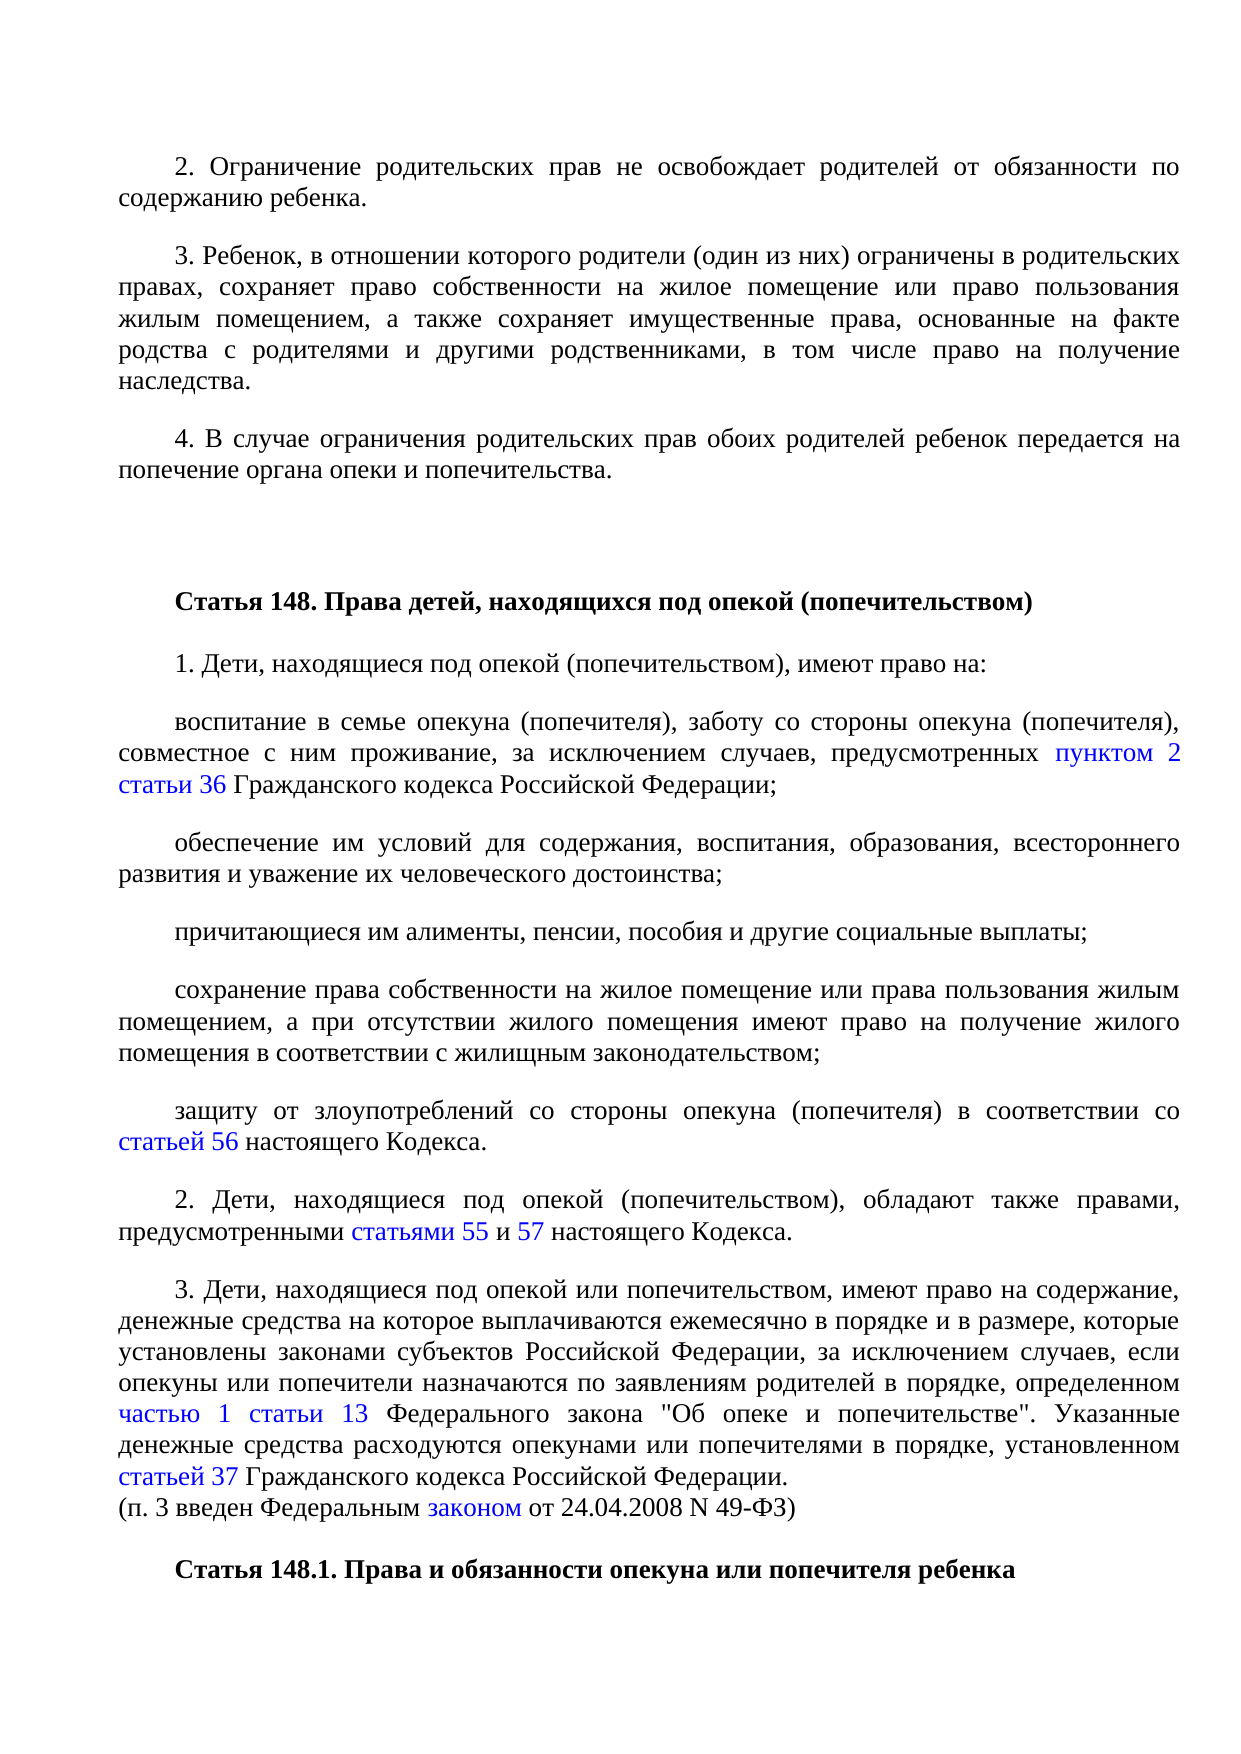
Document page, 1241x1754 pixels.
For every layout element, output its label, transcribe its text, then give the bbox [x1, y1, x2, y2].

text причитающиеся им алименты, пенсии, пособия и другие социальные выплаты; [118, 915, 1181, 946]
text 3. Дети, находящиеся под опекой или попечительством, имеют право на содержание, денежные средства на которое выплачиваются ежемесячно в порядке и в размере, которые установлены законами субъектов Российской Федерации, за исключением случаев, если опекуны или попечители назначаются по заявлениям родителей в порядке, определенном частью 1 статьи 13 Федерального закона "Об опеке и попечительстве". Указанные денежные средства расходуются опекунами или попечителями в порядке, установленном статьей 37 Гражданского кодекса Российской Федерации. [118, 1273, 1181, 1491]
text сохранение права собственности на жилое помещение или права пользования жилым помещением, а при отсутствии жилого помещения имеют право на получение жилого помещения в соответствии с жилищным законодательством; [118, 973, 1181, 1067]
text 2. Дети, находящиеся под опекой (попечительством), обладают также правами, предусмотренными статьями 55 и 57 настоящего Кодекса. [118, 1183, 1181, 1246]
text обеспечение им условий для содержания, воспитания, образования, всестороннего развития и уважение их человеческого достоинства; [118, 826, 1181, 888]
text Статья 148.1. Права и обязанности опекуна или попечителя ребенка [118, 1553, 1181, 1584]
text защиту от злоупотреблений со стороны опекуна (попечителя) в соответствии со статьей 56 настоящего Кодекса. [118, 1094, 1181, 1156]
text 4. В случае ограничения родительских прав обоих родителей ребенок передается на попечение органа опеки и попечительства. [118, 422, 1181, 484]
text 2. Ограничение родительских прав не освобождает родителей от обязанности по содержанию ребенка. [118, 150, 1181, 212]
text Статья 148. Права детей, находящихся под опекой (попечительством) [118, 585, 1181, 616]
text (п. 3 введен Федеральным законом от 24.04.2008 N 49-ФЗ) [118, 1491, 1181, 1522]
text 3. Ребенок, в отношении которого родители (один из них) ограничены в родительских правах, сохраняет право собственности на жилое помещение или право пользования жилым помещением, а также сохраняет имущественные права, основанные на факте родства с родителями и другими родственниками, в том числе право на получение наследства. [118, 239, 1181, 395]
text воспитание в семье опекуна (попечителя), заботу со стороны опекуна (попечителя), совместное с ним проживание, за исключением случаев, предусмотренных пунктом 2 статьи 36 Гражданского кодекса Российской Федерации; [118, 705, 1181, 799]
text 1. Дети, находящиеся под опекой (попечительством), имеют право на: [118, 647, 1181, 678]
